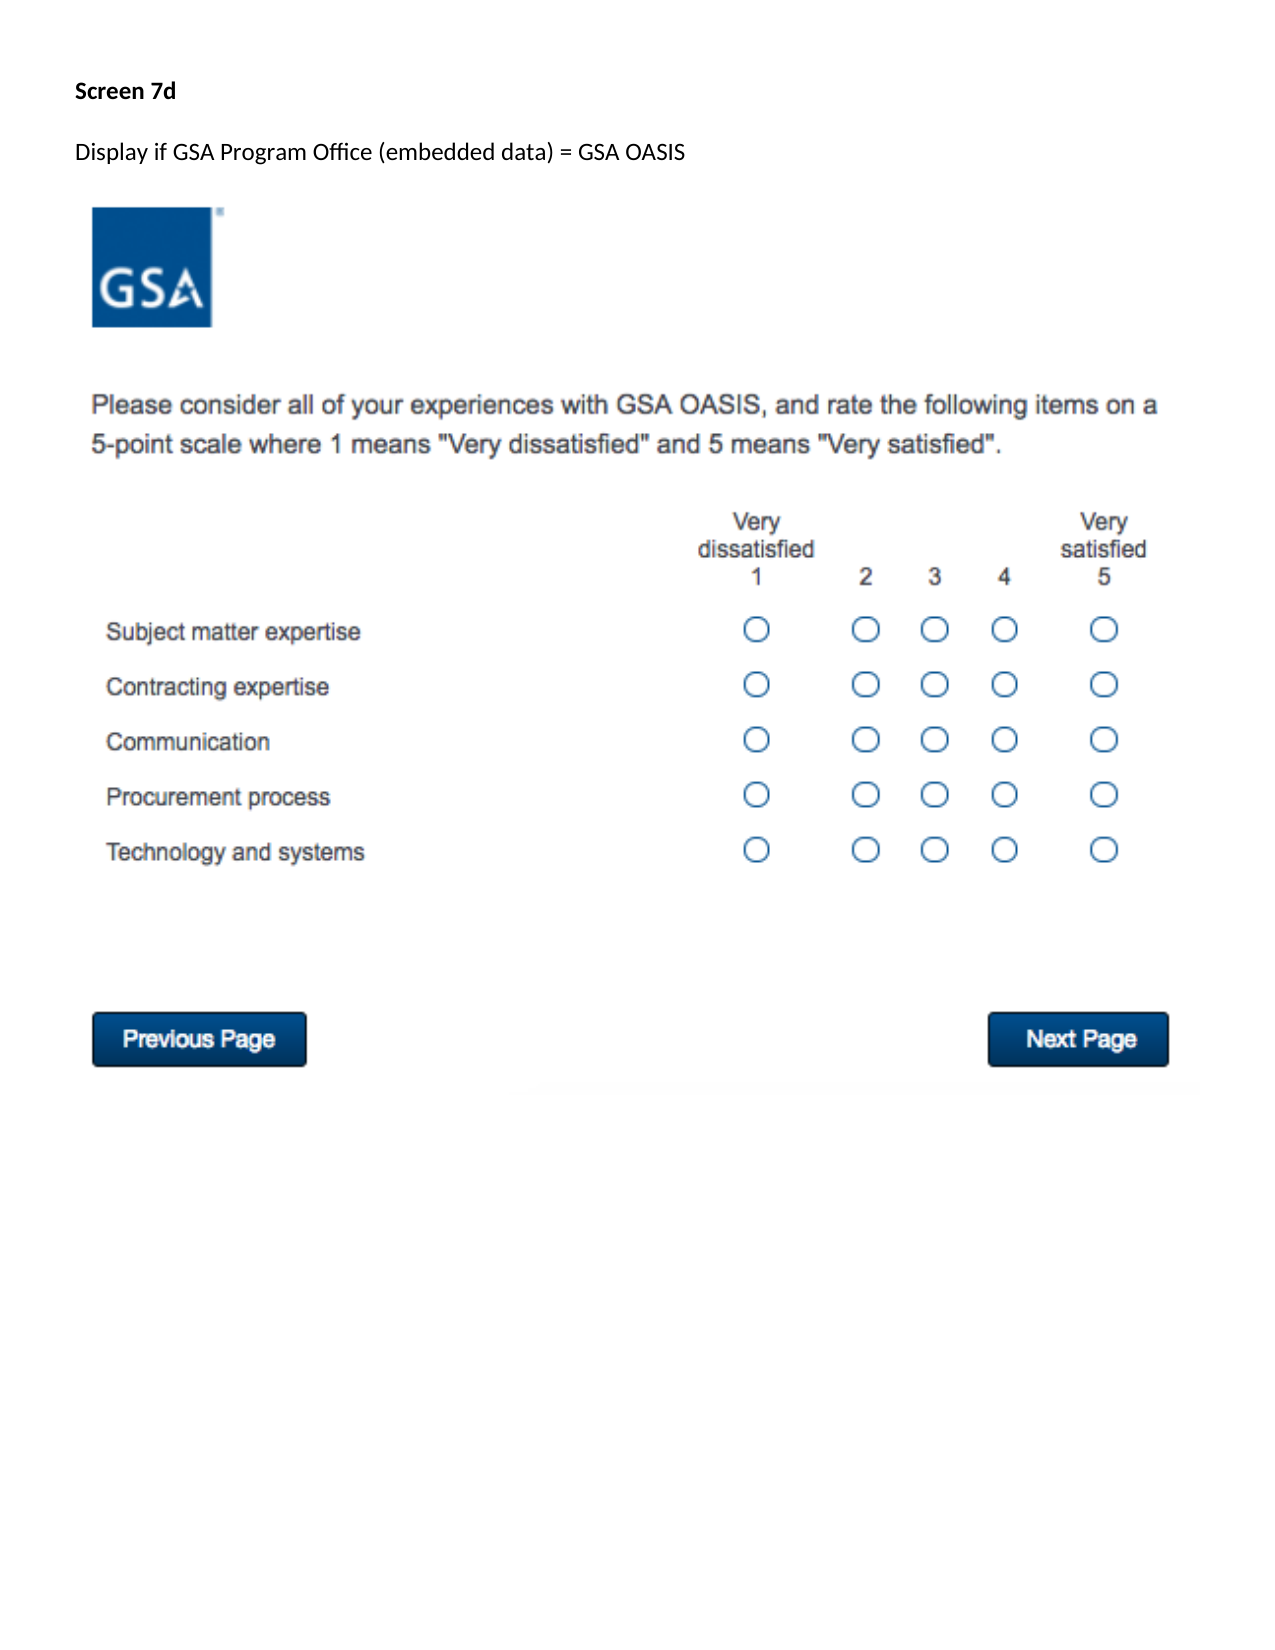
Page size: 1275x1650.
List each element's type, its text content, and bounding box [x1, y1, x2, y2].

picture [75, 197, 1200, 1095]
text Display if GSA Program Office (embedded data) = GSA OASIS [75, 136, 1200, 167]
text Screen 7d [75, 75, 1200, 106]
